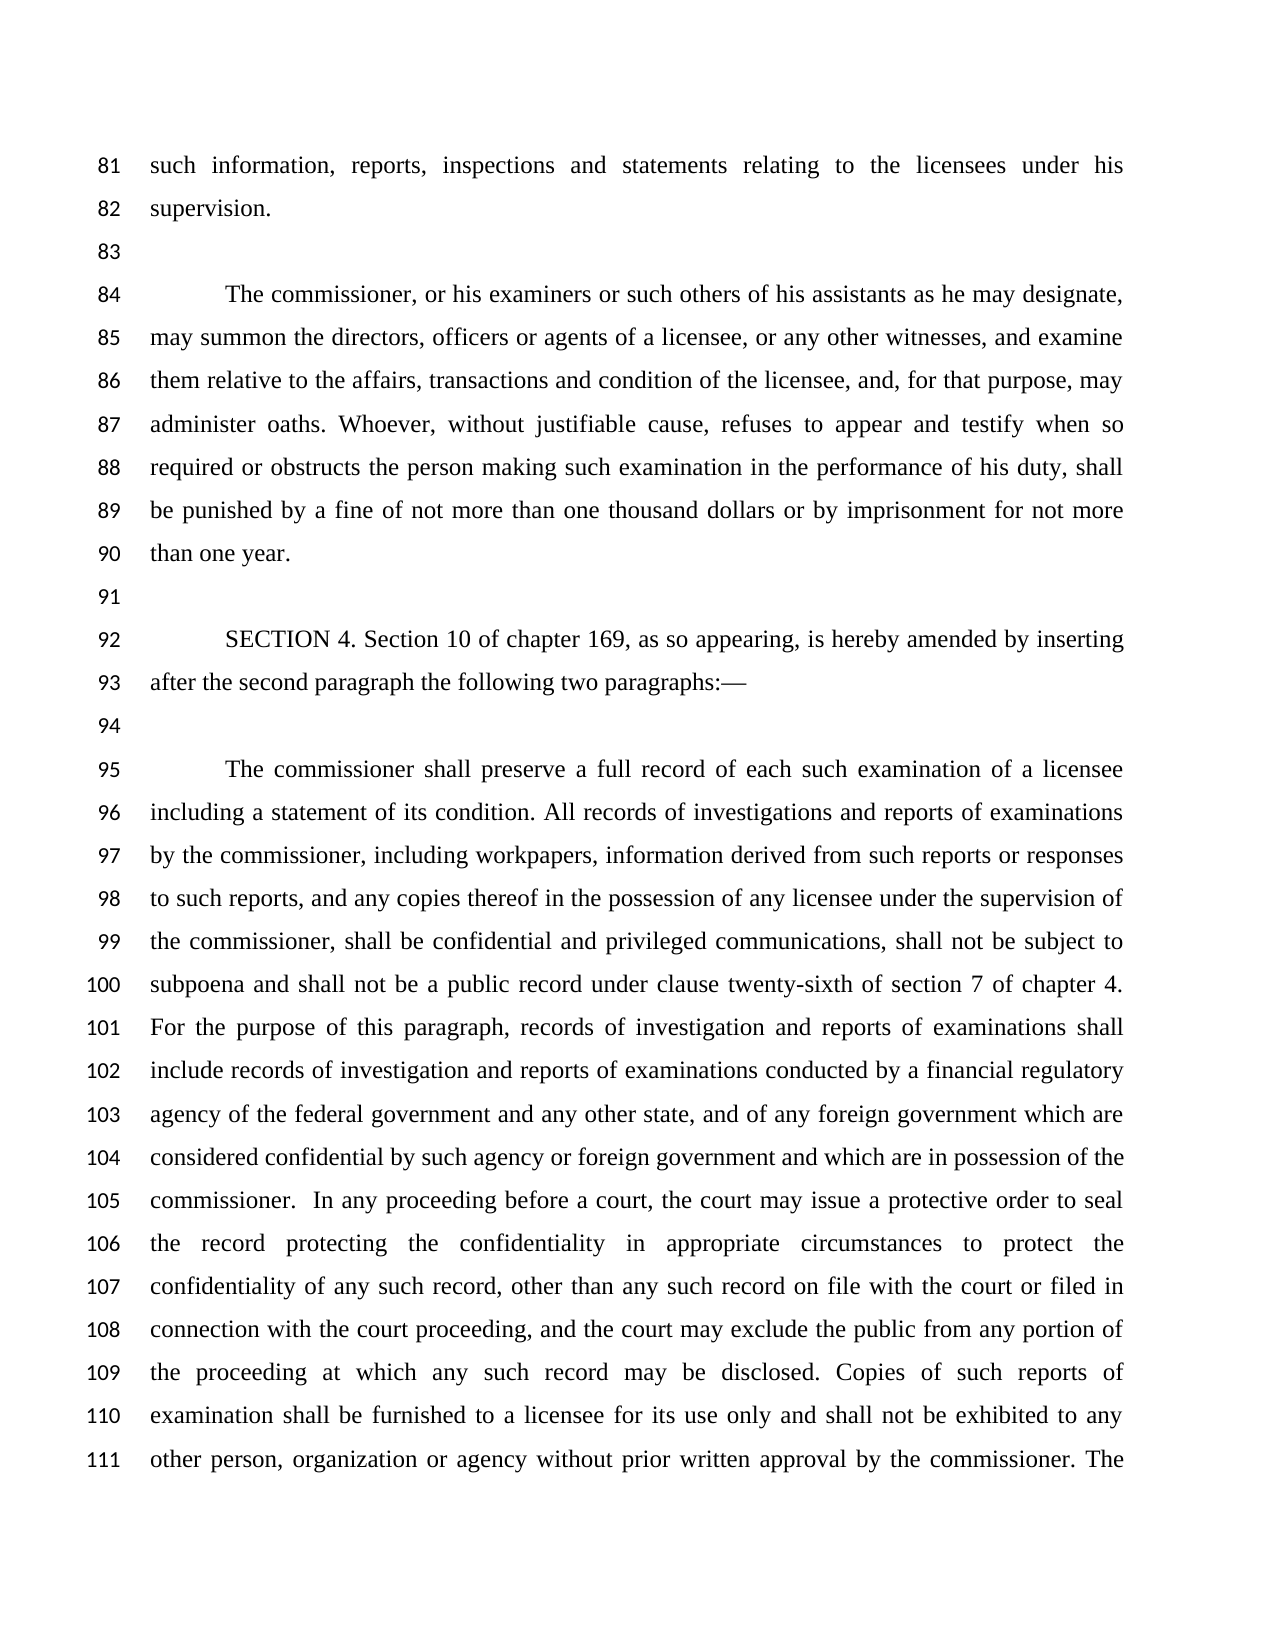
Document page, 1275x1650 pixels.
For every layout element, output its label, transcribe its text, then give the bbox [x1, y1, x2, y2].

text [150, 150, 1125, 222]
text SECTION 4. Section 10 of chapter 169, as so appearing, is hereby amended by inserting after the second paragraph the following two paragraphs:— [150, 624, 1125, 696]
text The commissioner, or his examiners or such others of his assistants as he may designate, may summon the directors, officers or agents of a licensee, or any other witnesses, and examine them relative to the affairs, transactions and condition of the licensee, and, for that purpose, may administer oaths. Whoever, without justifiable cause, refuses to appear and testify when so required or obstructs the person making such examination in the performance of his duty, shall be punished by a fine of not more than one thousand dollars or by imprisonment for not more than one year. [150, 279, 1125, 567]
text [150, 754, 1125, 1472]
